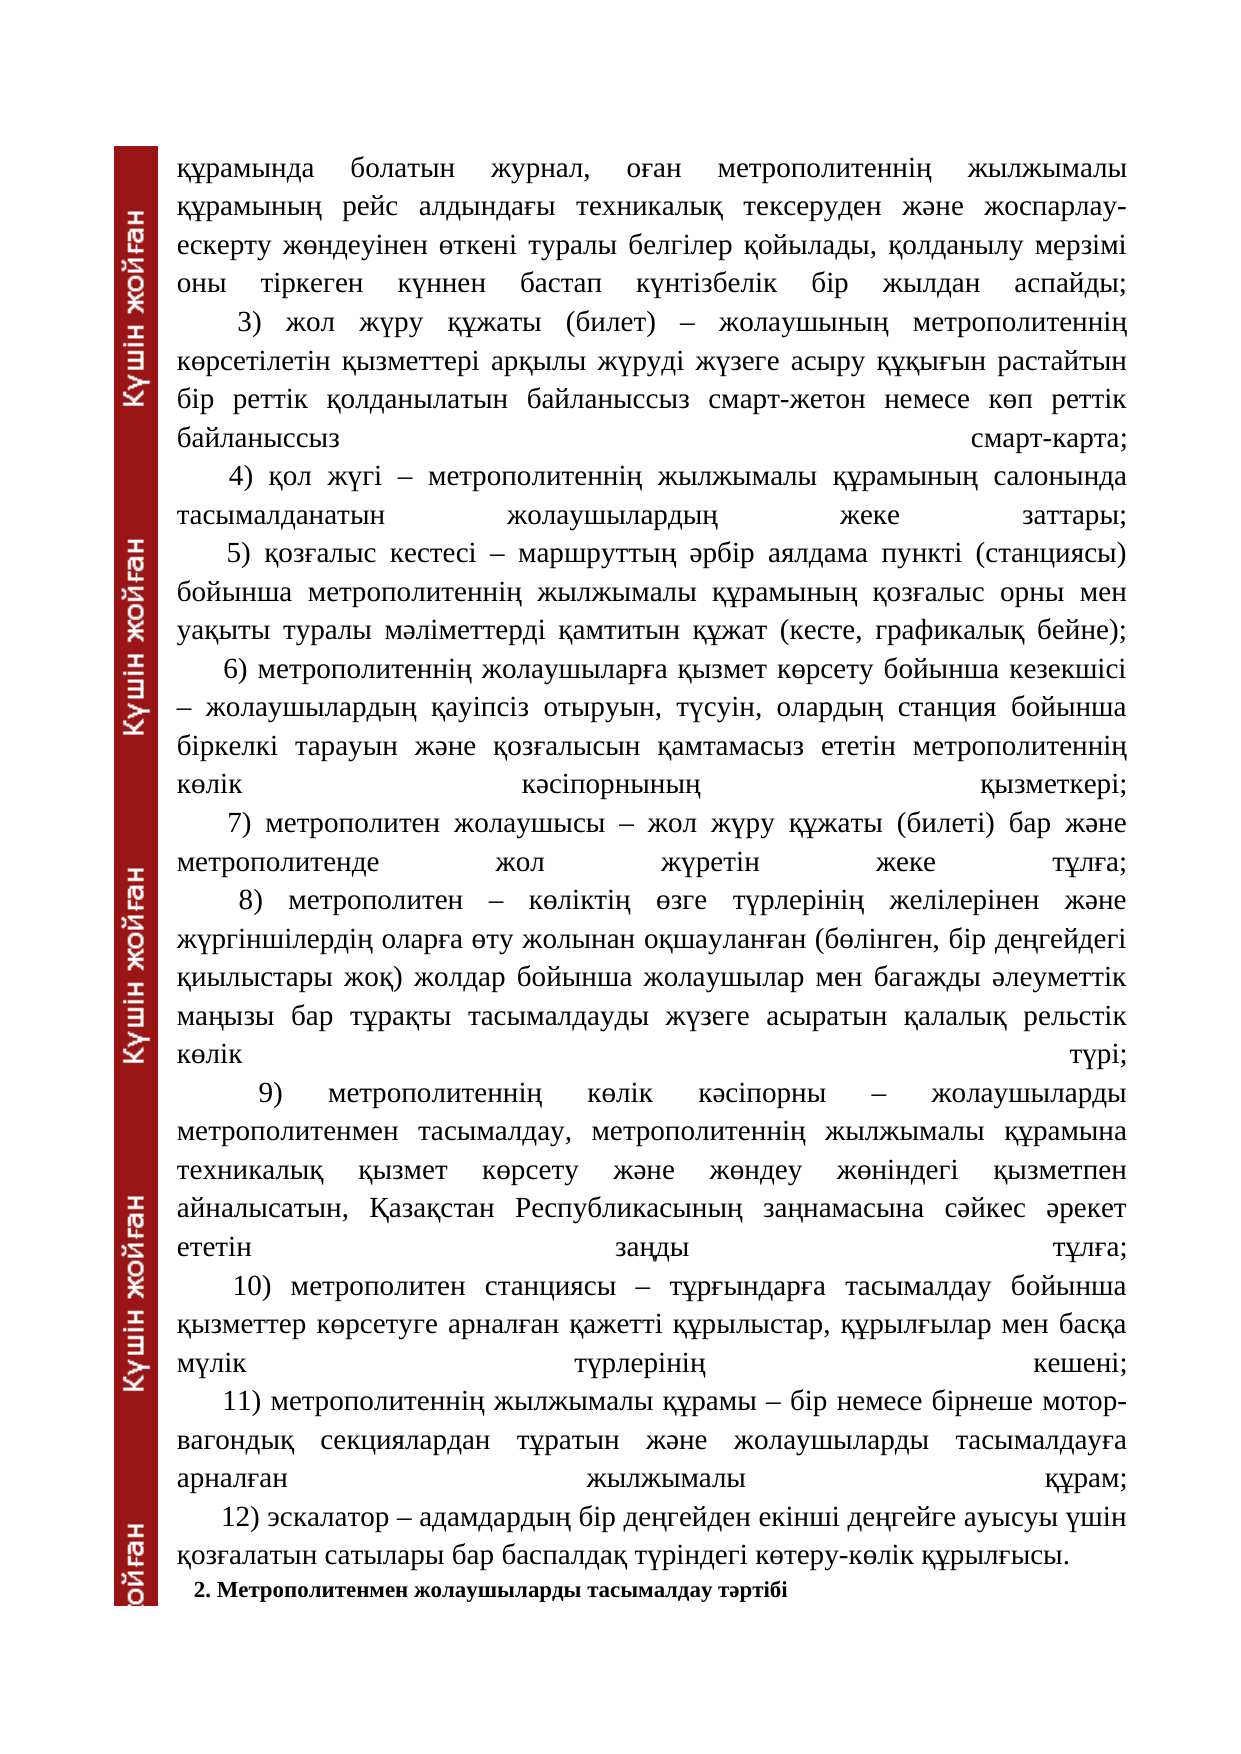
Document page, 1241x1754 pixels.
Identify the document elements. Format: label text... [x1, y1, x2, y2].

picture [114, 146, 158, 150]
picture [114, 1602, 158, 1606]
text 2. Метрополитенмен жолаушыларды тасымалдау тәртібі [112, 1576, 1128, 1602]
picture [114, 1571, 158, 1576]
